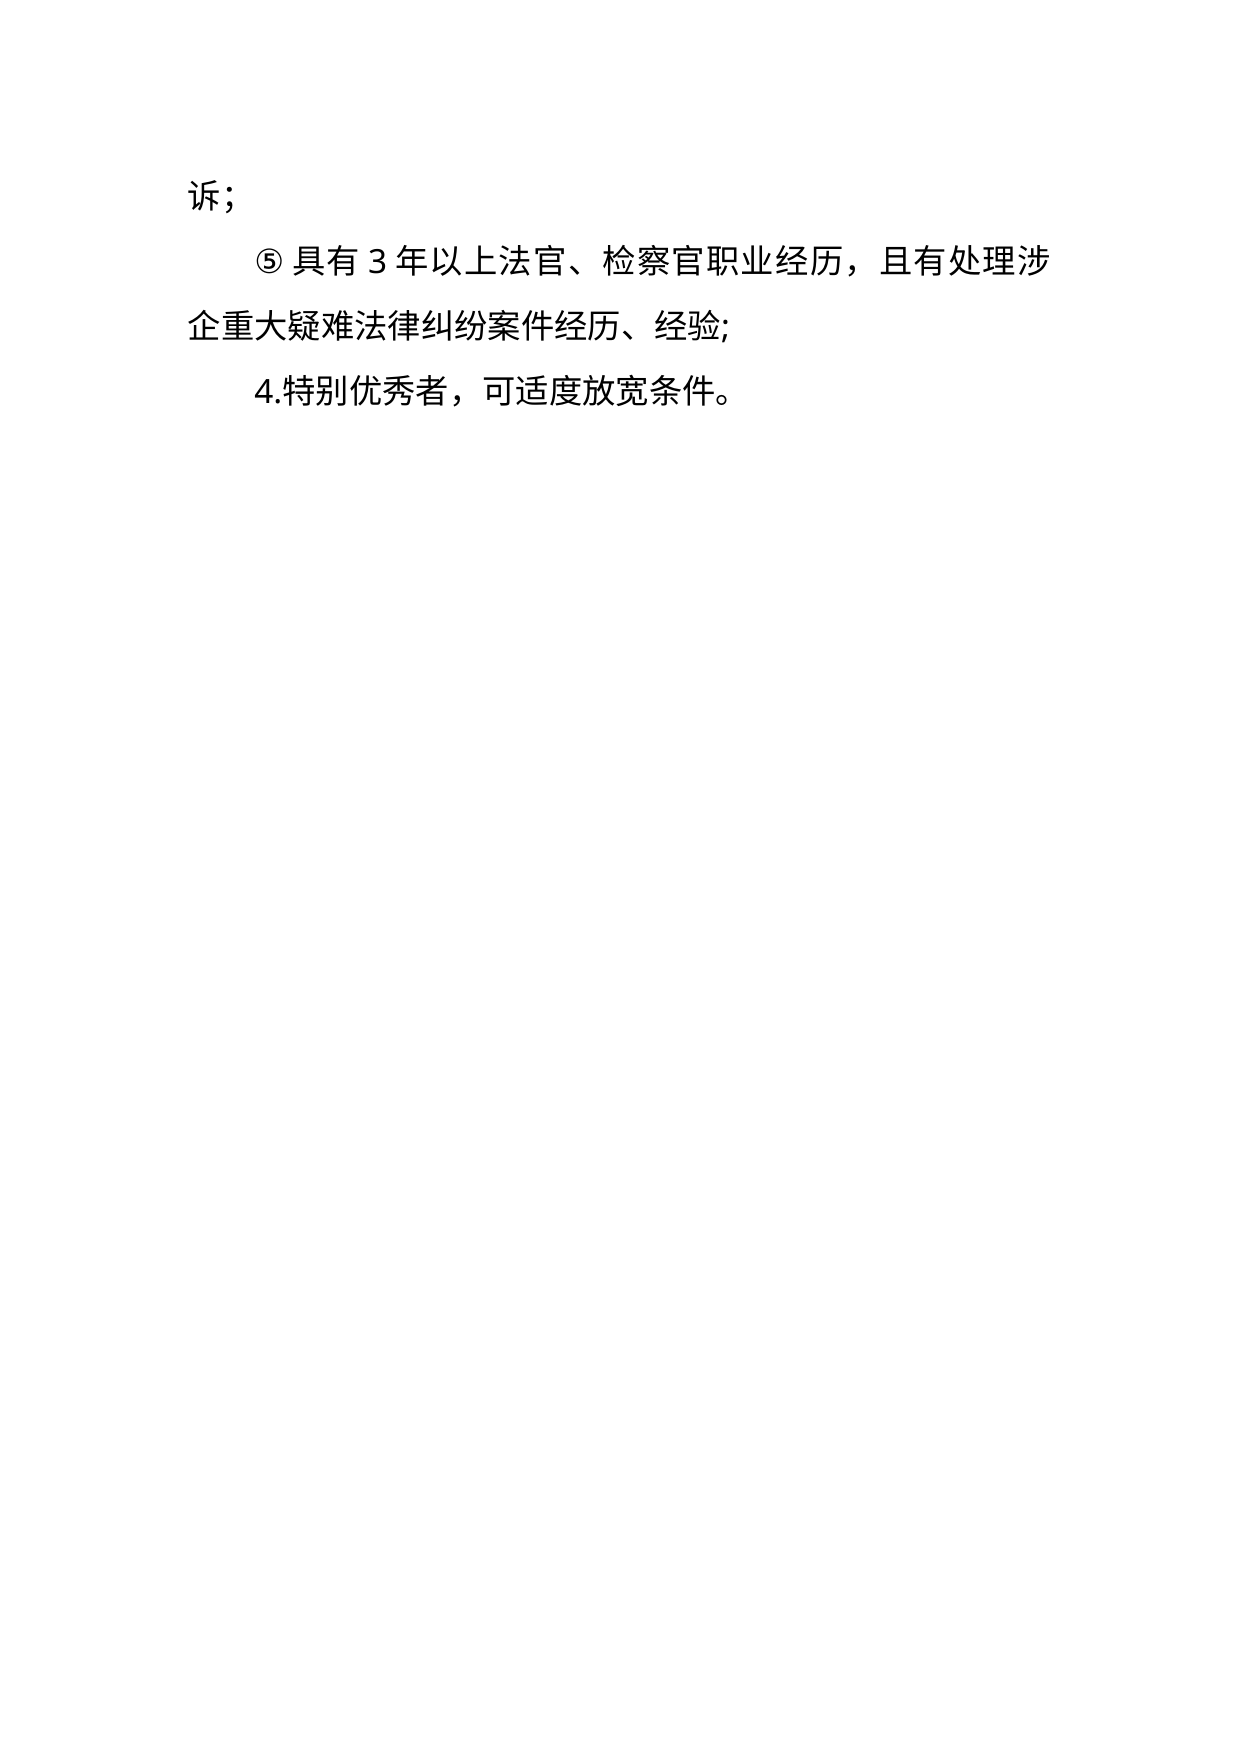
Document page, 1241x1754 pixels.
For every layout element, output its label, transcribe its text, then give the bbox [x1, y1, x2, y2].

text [187, 162, 1053, 227]
text ⑤具有3年以上法官、检察官职业经历，且有处理涉企重大疑难法律纠纷案件经历、经验; [187, 227, 1053, 357]
text 4.特别优秀者，可适度放宽条件。 [187, 357, 1053, 422]
